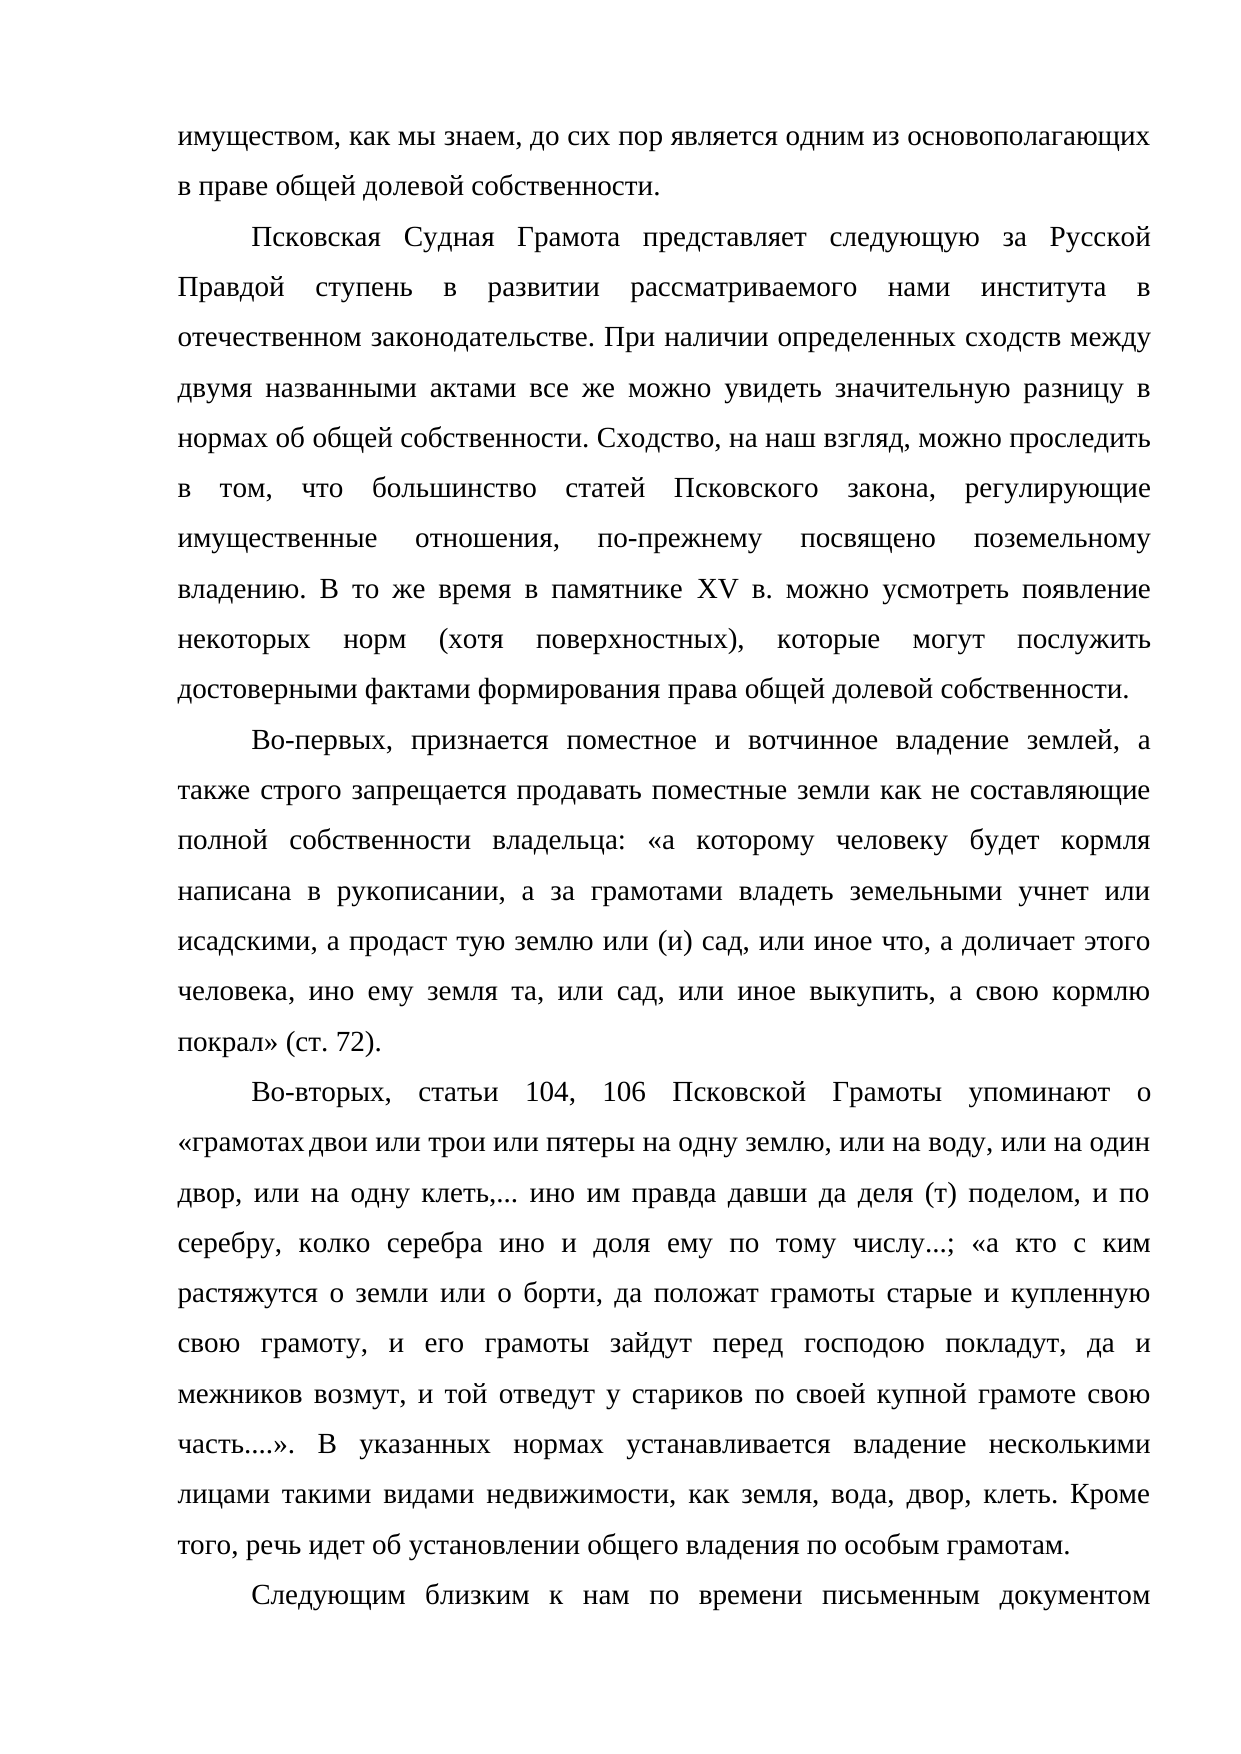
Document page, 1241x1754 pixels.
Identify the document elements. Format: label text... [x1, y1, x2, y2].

text Во-первых, признается поместное и вотчинное владение землей, а также строго запрещается продавать поместные земли как не составляющие полной собственности владельца: «а которому человеку будет кормля написана в рукописании, а за грамотами владеть земельными учнет или исадскими, а продаст тую землю или (и) сад, или иное что, а доличает этого человека, ино ему земля та, или сад, или иное выкупить, а свою кормлю покрал» (ст. 72). [177, 722, 1152, 1057]
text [177, 118, 1152, 202]
text Псковская Судная Грамота представляет следующую за Русской Правдой ступень в развитии рассматриваемого нами института в отечественном законодательстве. При наличии определенных сходств между двумя названными актами все же можно увидеть значительную разницу в нормах об общей собственности. Сходство, на наш взгляд, можно проследить в том, что большинство статей Псковского закона, регулирующие имущественные отношения, по-прежнему посвящено поземельному владению. В то же время в памятнике XV в. можно усмотреть появление некоторых норм (хотя поверхностных), которые могут послужить достоверными фактами формирования права общей долевой собственности. [177, 219, 1152, 705]
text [177, 1577, 1152, 1611]
text Во-вторых, статьи 104, 106 Псковской Грамоты упоминают о «грамотах двои или трои или пятеры на одну землю, или на воду, или на один двор, или на одну клеть,... ино им правда давши да деля (т) поделом, и по серебру, колко серебра ино и доля ему по тому числу...; «а кто с ким растяжутся о земли или о борти, да положат грамоты старые и купленную свою грамоту, и его грамоты зайдут перед господою покладут, да и межников возмут, и той отведут у стариков по своей купной грамоте свою часть....». В указанных нормах устанавливается владение несколькими лицами такими видами недвижимости, как земля, вода, двор, клеть. Кроме того, речь идет об установлении общего владения по особым грамотам. [177, 1074, 1152, 1560]
